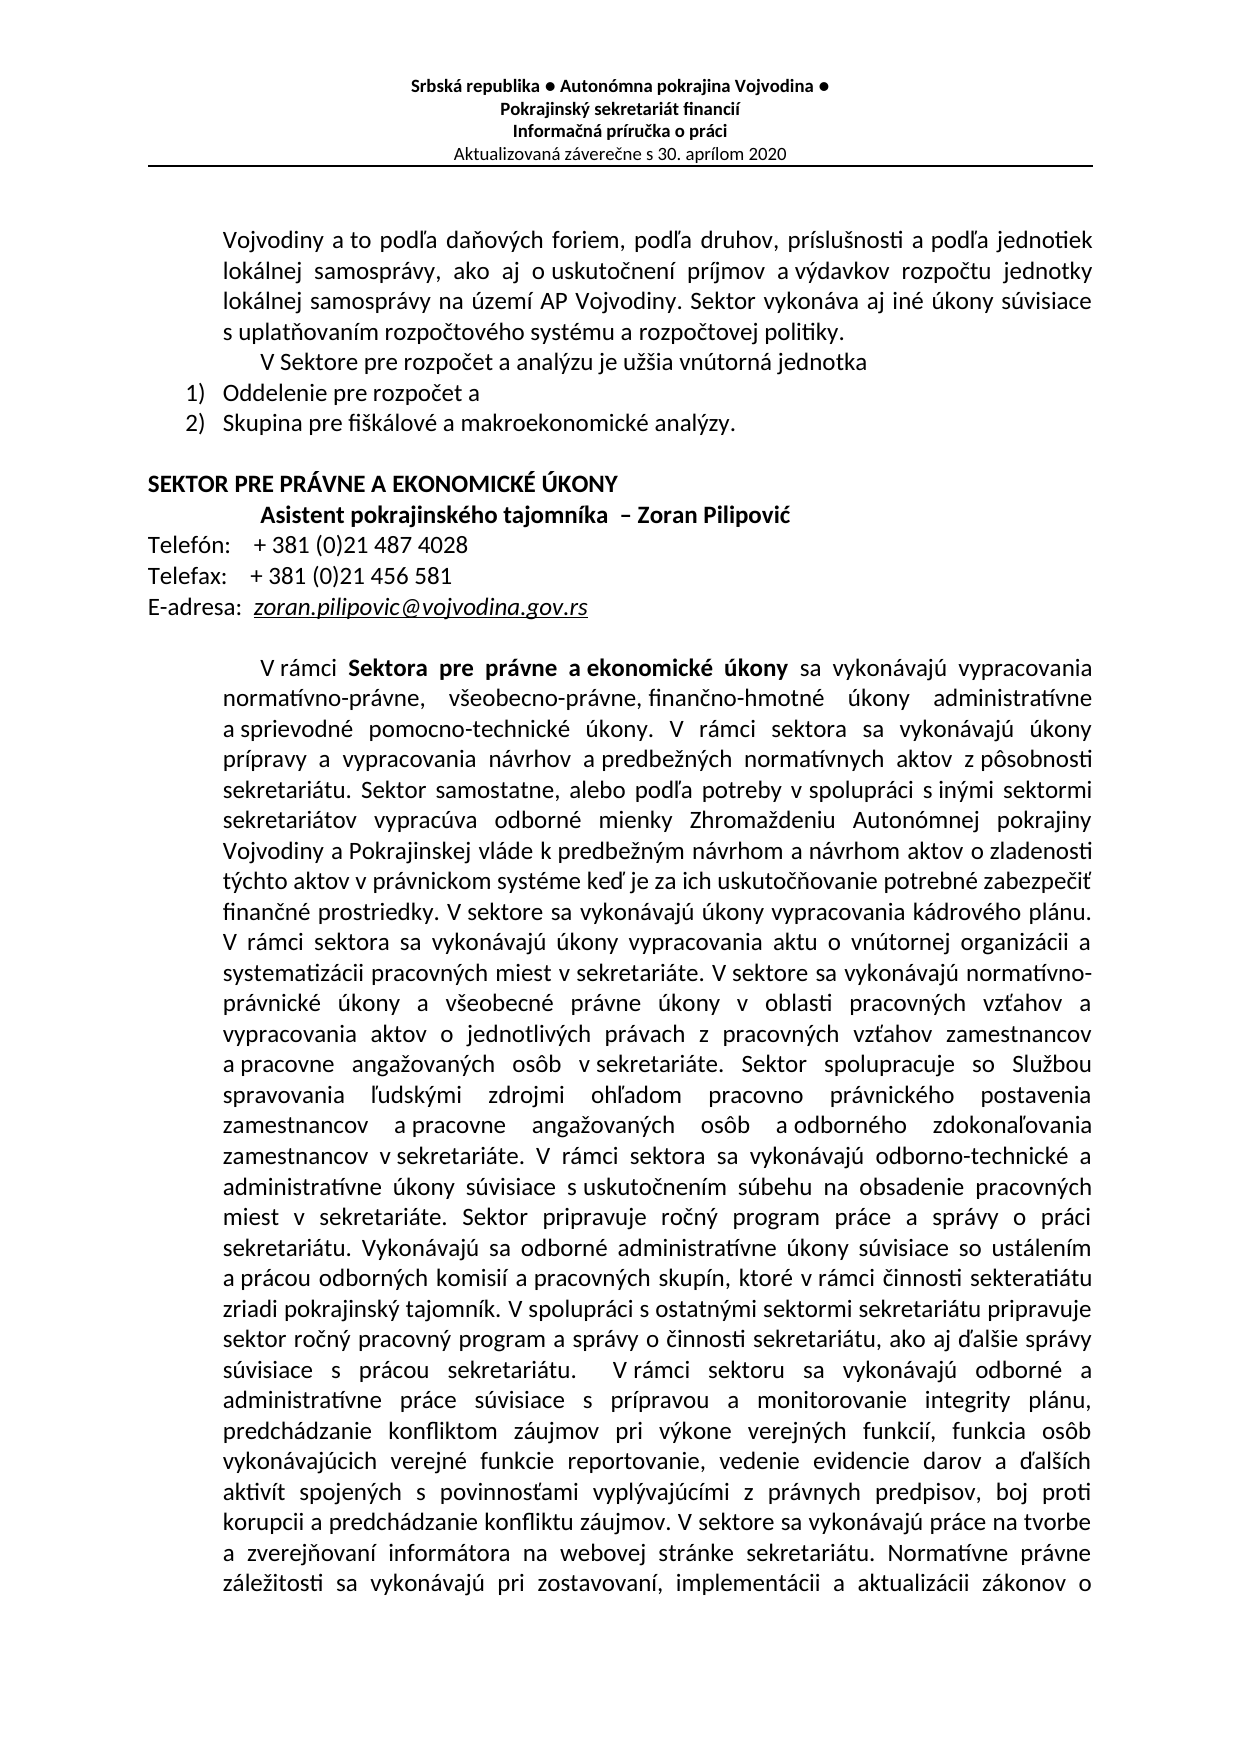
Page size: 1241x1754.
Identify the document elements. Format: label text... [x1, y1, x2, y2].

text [223, 652, 1093, 1598]
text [223, 224, 1093, 347]
text Telefax: + 381 (0)21 456 581 [148, 560, 1093, 591]
text Asistent pokrajinského tajomníka – Zoran Pilipović [223, 499, 1093, 530]
text E-adresa: zoran.pilipovic@vojvodina.gov.rs [148, 591, 1093, 621]
list Oddelenie pre rozpočet a [185, 377, 1093, 408]
text SEKTOR PRE PRÁVNE A EKONOMICKÉ ÚKONY [148, 469, 1093, 499]
text Telefón: + 381 (0)21 487 4028 [148, 530, 1093, 560]
list Skupina pre fiškálové a makroekonomické analýzy. [185, 408, 1093, 438]
text V Sektore pre rozpočet a analýzu je užšia vnútorná jednotka [223, 347, 1093, 377]
